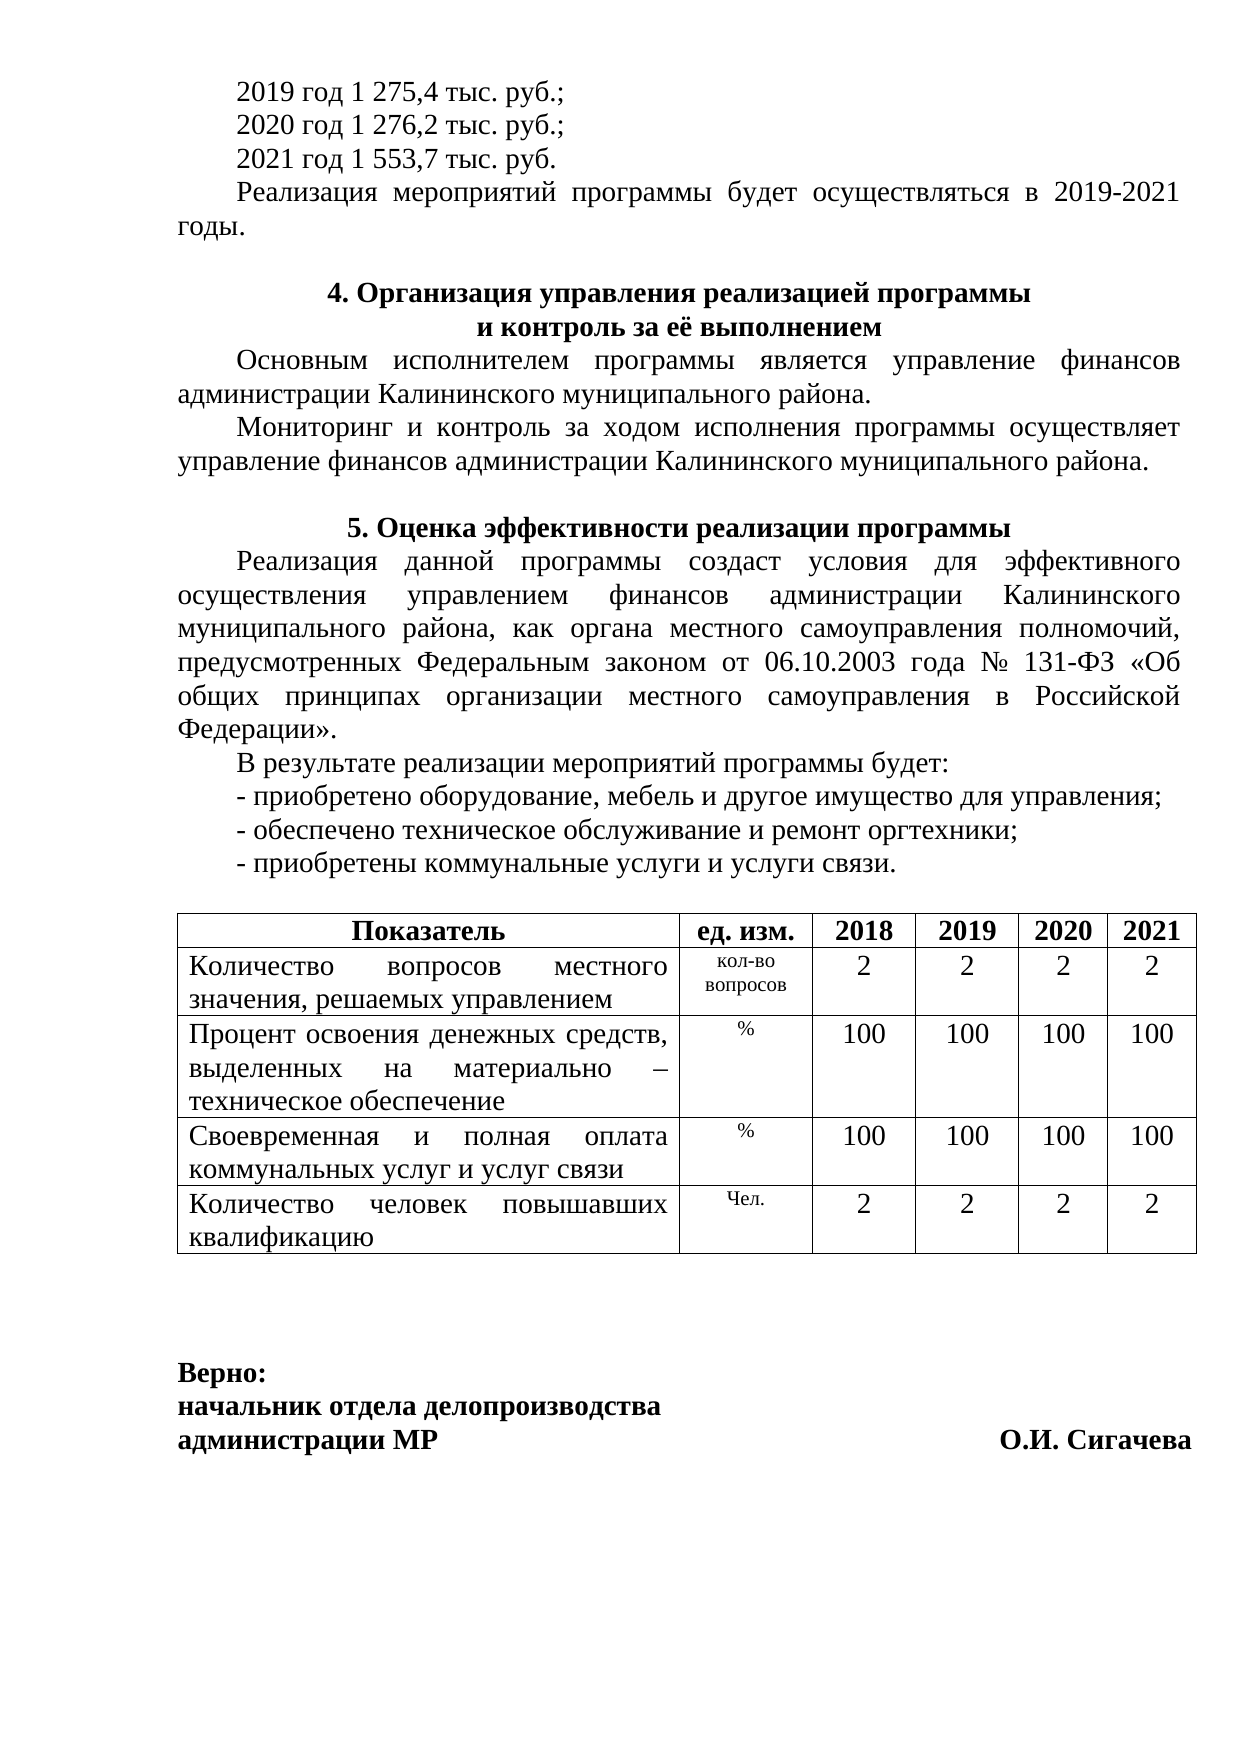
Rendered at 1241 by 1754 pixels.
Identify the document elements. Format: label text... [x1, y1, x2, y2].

table_header 2020 [1019, 914, 1107, 947]
text 5. Оценка эффективности реализации программы [177, 510, 1181, 543]
table_cell 100 [916, 1016, 1018, 1117]
text Основным исполнителем программы является управление финансов администрации Калининского муниципального района. [177, 342, 1181, 409]
text и контроль за её выполнением [177, 309, 1181, 342]
table_cell Количество человек повышавших квалификацию [178, 1186, 679, 1253]
table_cell % [680, 1118, 812, 1185]
table_cell Процент освоения денежных средств, выделенных на материально – техническое обеспечение [178, 1016, 679, 1117]
text Реализация мероприятий программы будет осуществляться в 2019-2021 годы. [177, 174, 1181, 242]
table_cell % [680, 1016, 812, 1117]
table_header Показатель [178, 914, 679, 947]
text 2019 год 1 275,4 тыс. руб.; [177, 74, 1181, 107]
table_cell Своевременная и полная оплата коммунальных услуг и услуг связи [178, 1118, 679, 1185]
text 2020 год 1 276,2 тыс. руб.; [177, 107, 1181, 141]
table_cell 100 [813, 1118, 915, 1185]
table_cell 100 [1108, 1016, 1196, 1117]
text Верно: [177, 1355, 1196, 1388]
table_cell Чел. [680, 1186, 812, 1253]
table_cell Количество вопросов местного значения, решаемых управлением [178, 948, 679, 1015]
table_header ед. изм. [680, 914, 812, 947]
table_cell 2 [1108, 1186, 1196, 1253]
table_header 2021 [1108, 914, 1196, 947]
table_cell 100 [1019, 1016, 1107, 1117]
table_cell 100 [813, 1016, 915, 1117]
table_cell 2 [813, 948, 915, 1015]
table_cell 100 [916, 1118, 1018, 1185]
table_header 2019 [916, 914, 1018, 947]
table_cell 100 [1108, 1118, 1196, 1185]
text Мониторинг и контроль за ходом исполнения программы осуществляет управление финансов администрации Калининского муниципального района. [177, 409, 1181, 476]
table_cell 2 [813, 1186, 915, 1253]
text администрации МР О.И. Сигачева [177, 1422, 1196, 1455]
table_header 2018 [813, 914, 915, 947]
text Реализация данной программы создаст условия для эффективного осуществления управлением финансов администрации Калининского муниципального района, как органа местного самоуправления полномочий, предусмотренных Федеральным законом от 06.10.2003 года № 131-ФЗ «Об общих принципах организации местного самоуправления в Российской Федерации». [177, 543, 1181, 745]
text - обеспечено техническое обслуживание и ремонт оргтехники; [177, 812, 1181, 845]
table_cell 100 [1019, 1118, 1107, 1185]
text 2021 год 1 553,7 тыс. руб. [177, 141, 1181, 174]
text 4. Организация управления реализацией программы [177, 275, 1181, 309]
text - приобретены коммунальные услуги и услуги связи. [177, 845, 1181, 879]
text начальник отдела делопроизводства [177, 1388, 1196, 1422]
table_cell 2 [916, 948, 1018, 1015]
table_cell 2 [1019, 948, 1107, 1015]
table_cell кол-во вопросов [680, 948, 812, 1015]
text В результате реализации мероприятий программы будет: [177, 745, 1181, 778]
table_cell 2 [1019, 1186, 1107, 1253]
text - приобретено оборудование, мебель и другое имущество для управления; [177, 778, 1181, 812]
table_cell 2 [916, 1186, 1018, 1253]
table_cell 2 [1108, 948, 1196, 1015]
